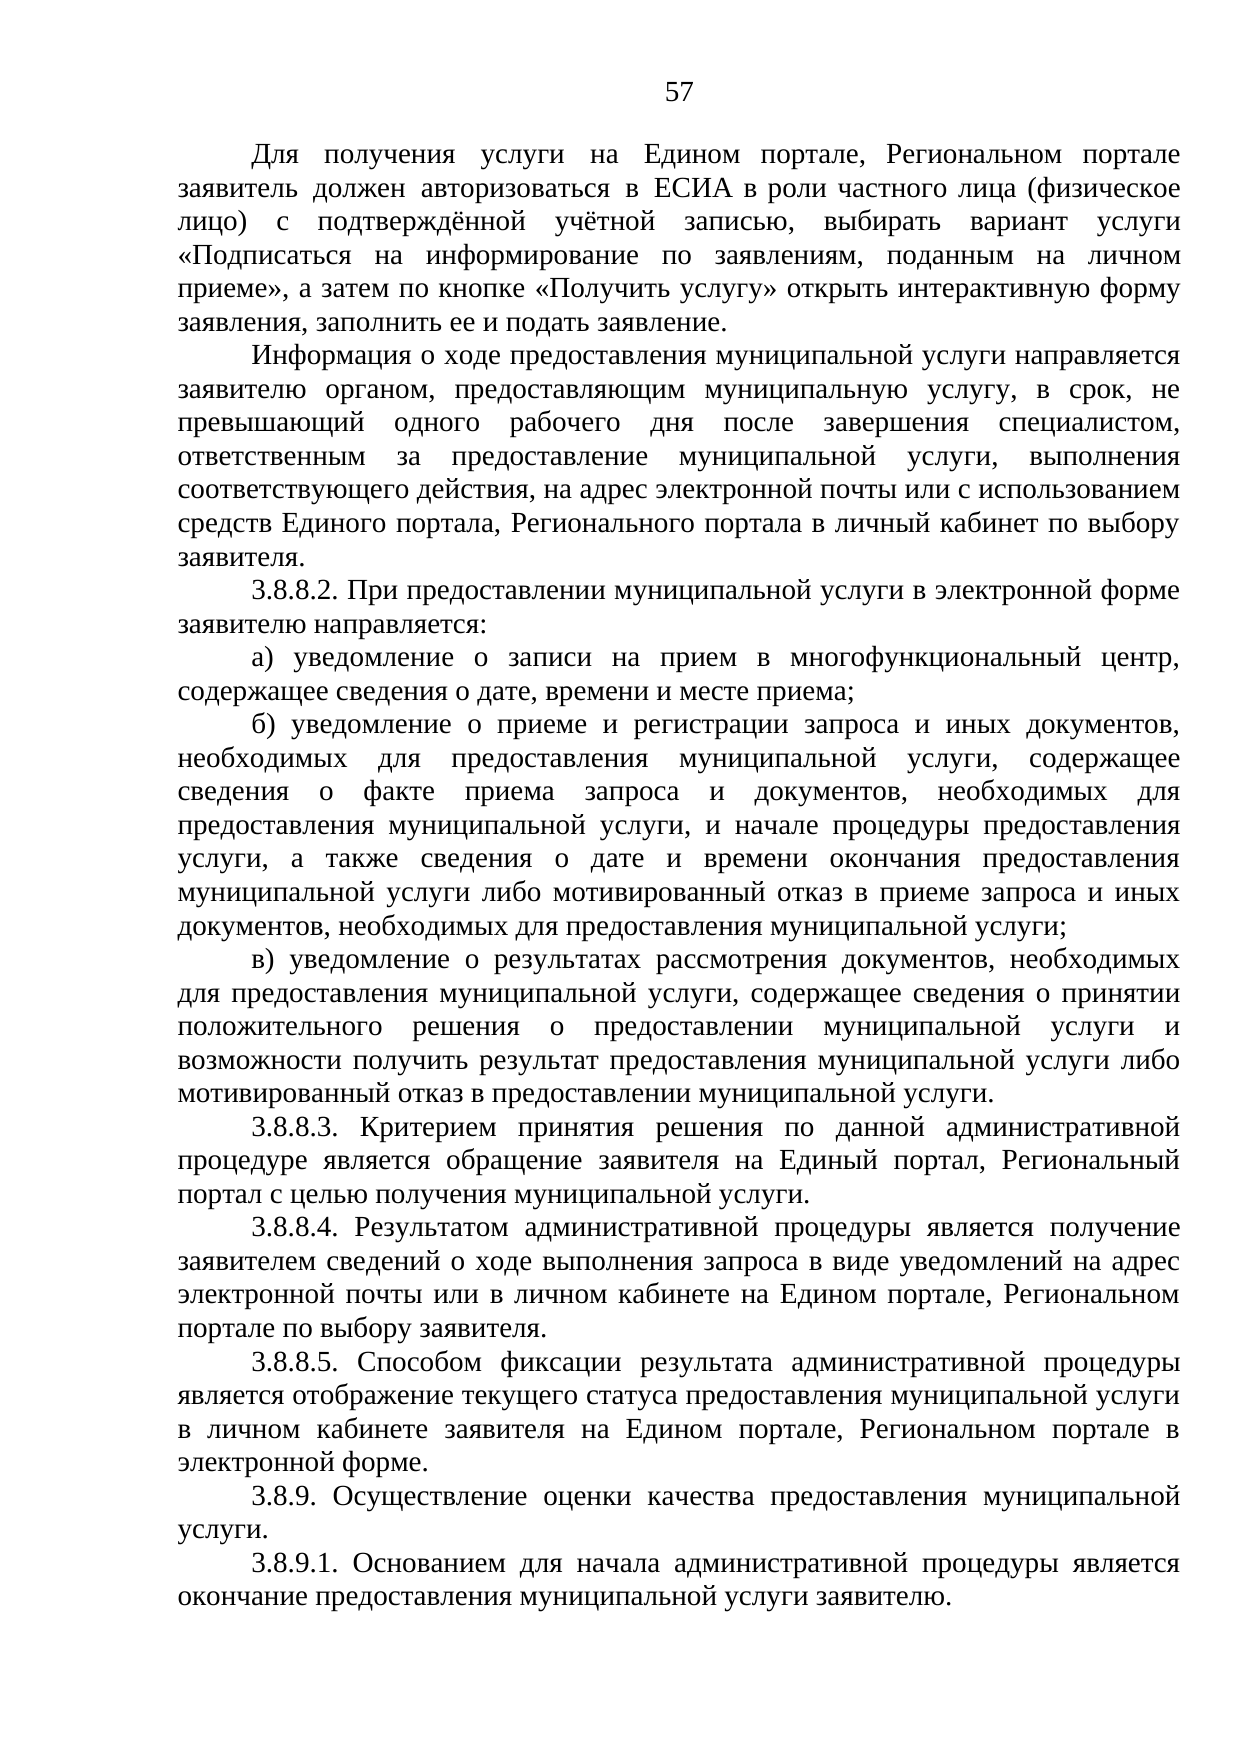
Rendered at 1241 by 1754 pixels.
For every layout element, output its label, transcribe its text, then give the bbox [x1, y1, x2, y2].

text 3.8.8.3. Критерием принятия решения по данной административной процедуре является обращение заявителя на Единый портал, Региональный портал с целью получения муниципальной услуги. [177, 1109, 1181, 1209]
text Для получения услуги на Едином портале, Региональном портале заявитель должен авторизоваться в ЕСИА в роли частного лица (физическое лицо) с подтверждённой учётной записью, выбирать вариант услуги «Подписаться на информирование по заявлениям, поданным на личном приеме», а затем по кнопке «Получить услугу» открыть интерактивную форму заявления, заполнить ее и подать заявление. [177, 136, 1181, 337]
text 3.8.9.1. Основанием для начала административной процедуры является окончание предоставления муниципальной услуги заявителю. [177, 1545, 1181, 1612]
text а) уведомление о записи на прием в многофункциональный центр, содержащее сведения о дате, времени и месте приема; [177, 639, 1181, 706]
text Информация о ходе предоставления муниципальной услуги направляется заявителю органом, предоставляющим муниципальную услугу, в срок, не превышающий одного рабочего дня после завершения специалистом, ответственным за предоставление муниципальной услуги, выполнения соответствующего действия, на адрес электронной почты или с использованием средств Единого портала, Регионального портала в личный кабинет по выбору заявителя. [177, 337, 1181, 572]
text в) уведомление о результатах рассмотрения документов, необходимых для предоставления муниципальной услуги, содержащее сведения о принятии положительного решения о предоставлении муниципальной услуги и возможности получить результат предоставления муниципальной услуги либо мотивированный отказ в предоставлении муниципальной услуги. [177, 941, 1181, 1109]
text 3.8.8.4. Результатом административной процедуры является получение заявителем сведений о ходе выполнения запроса в виде уведомлений на адрес электронной почты или в личном кабинете на Едином портале, Региональном портале по выбору заявителя. [177, 1209, 1181, 1344]
text 3.8.9. Осуществление оценки качества предоставления муниципальной услуги. [177, 1478, 1181, 1545]
text 3.8.8.5. Способом фиксации результата административной процедуры является отображение текущего статуса предоставления муниципальной услуги в личном кабинете заявителя на Едином портале, Региональном портале в электронной форме. [177, 1344, 1181, 1478]
text б) уведомление о приеме и регистрации запроса и иных документов, необходимых для предоставления муниципальной услуги, содержащее сведения о факте приема запроса и документов, необходимых для предоставления муниципальной услуги, и начале процедуры предоставления услуги, а также сведения о дате и времени окончания предоставления муниципальной услуги либо мотивированный отказ в приеме запроса и иных документов, необходимых для предоставления муниципальной услуги; [177, 706, 1181, 941]
text 3.8.8.2. При предоставлении муниципальной услуги в электронной форме заявителю направляется: [177, 572, 1181, 639]
